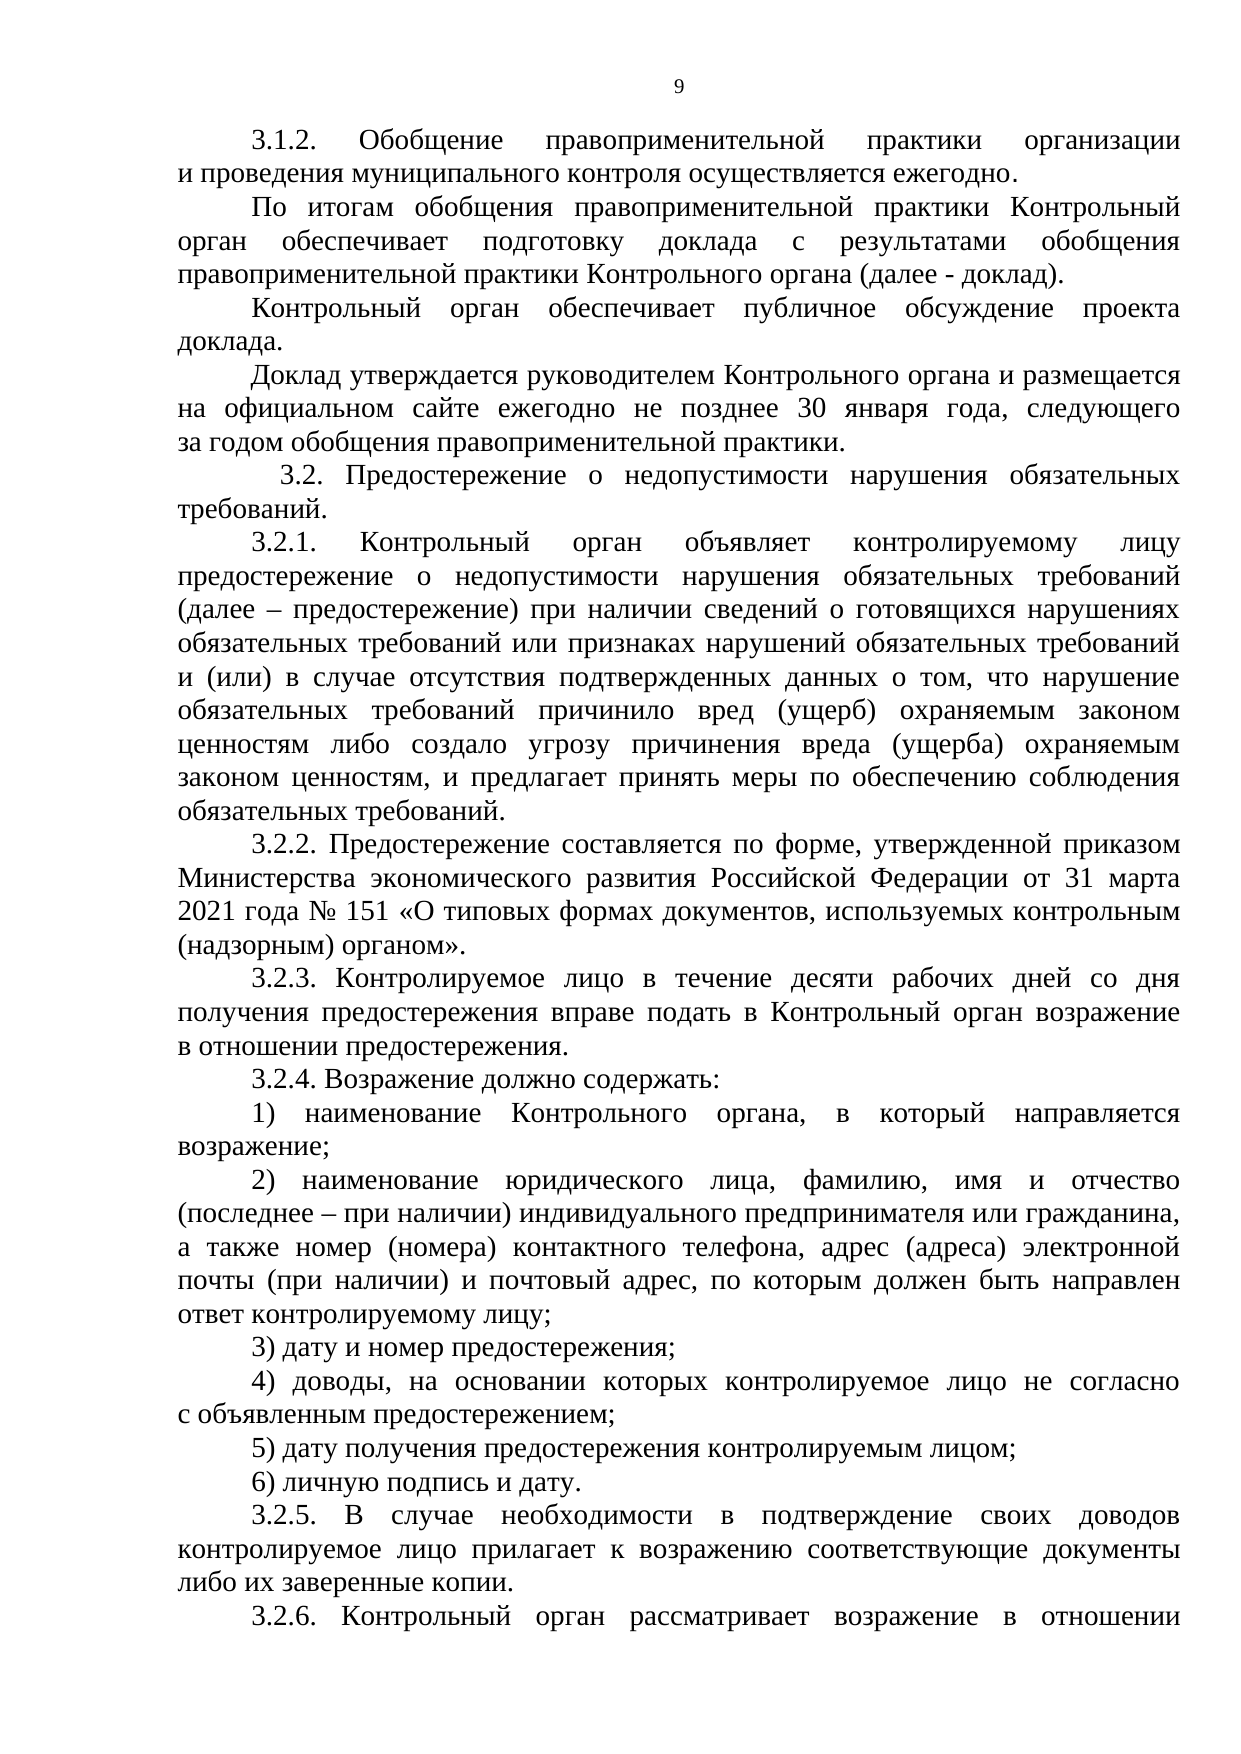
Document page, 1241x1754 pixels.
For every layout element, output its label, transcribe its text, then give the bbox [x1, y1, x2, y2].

text Контрольный орган обеспечивает публичное обсуждение проекта доклада. [177, 290, 1181, 357]
text 3.2.4. Возражение должно содержать: [177, 1061, 1181, 1095]
text По итогам обобщения правоприменительной практики Контрольный орган обеспечивает подготовку доклада с результатами обобщения правоприменительной практики Контрольного органа (далее - доклад). [177, 189, 1181, 290]
text 1) наименование Контрольного органа, в который направляется возражение; [177, 1095, 1181, 1162]
text 3.2. Предостережение о недопустимости нарушения обязательных требований. [177, 457, 1181, 524]
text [177, 1598, 1181, 1631]
text 3) дату и номер предостережения; [177, 1329, 1181, 1363]
text 5) дату получения предостережения контролируемым лицом; [177, 1430, 1181, 1464]
text 3.2.3. Контролируемое лицо в течение десяти рабочих дней со дня получения предостережения вправе подать в Контрольный орган возражение в отношении предостережения. [177, 961, 1181, 1061]
list 3.2.1. Контрольный орган объявляет контролируемому лицу предостережение о недопустимости нарушения обязательных требований (далее – предостережение) при наличии сведений о готовящихся нарушениях обязательных требований или признаках нарушений обязательных требований и (или) в случае отсутствия подтвержденных данных о том, что нарушение обязательных требований причинило вред (ущерб) охраняемым законом ценностям либо создало угрозу причинения вреда (ущерба) охраняемым законом ценностям, и предлагает принять меры по обеспечению соблюдения обязательных требований. [177, 524, 1181, 826]
text 3.2.5. В случае необходимости в подтверждение своих доводов контролируемое лицо прилагает к возражению соответствующие документы либо их заверенные копии. [177, 1497, 1181, 1598]
text 2) наименование юридического лица, фамилию, имя и отчество (последнее – при наличии) индивидуального предпринимателя или гражданина, а также номер (номера) контактного телефона, адрес (адреса) электронной почты (при наличии) и почтовый адрес, по которым должен быть направлен ответ контролируемому лицу; [177, 1162, 1181, 1329]
list 3.1.2. Обобщение правоприменительной практики организации и проведения муниципального контроля осуществляется ежегодно. [177, 122, 1181, 189]
text 4) доводы, на основании которых контролируемое лицо не согласно с объявленным предостережением; [177, 1363, 1181, 1430]
text Доклад утверждается руководителем Контрольного органа и размещается на официальном сайте ежегодно не позднее 30 января года, следующего за годом обобщения правоприменительной практики. [177, 357, 1181, 457]
text 6) личную подпись и дату. [177, 1464, 1181, 1497]
text 3.2.2. Предостережение составляется по форме, утвержденной приказом Министерства экономического развития Российской Федерации от 31 марта 2021 года № 151 «О типовых формах документов, используемых контрольным (надзорным) органом». [177, 826, 1181, 961]
